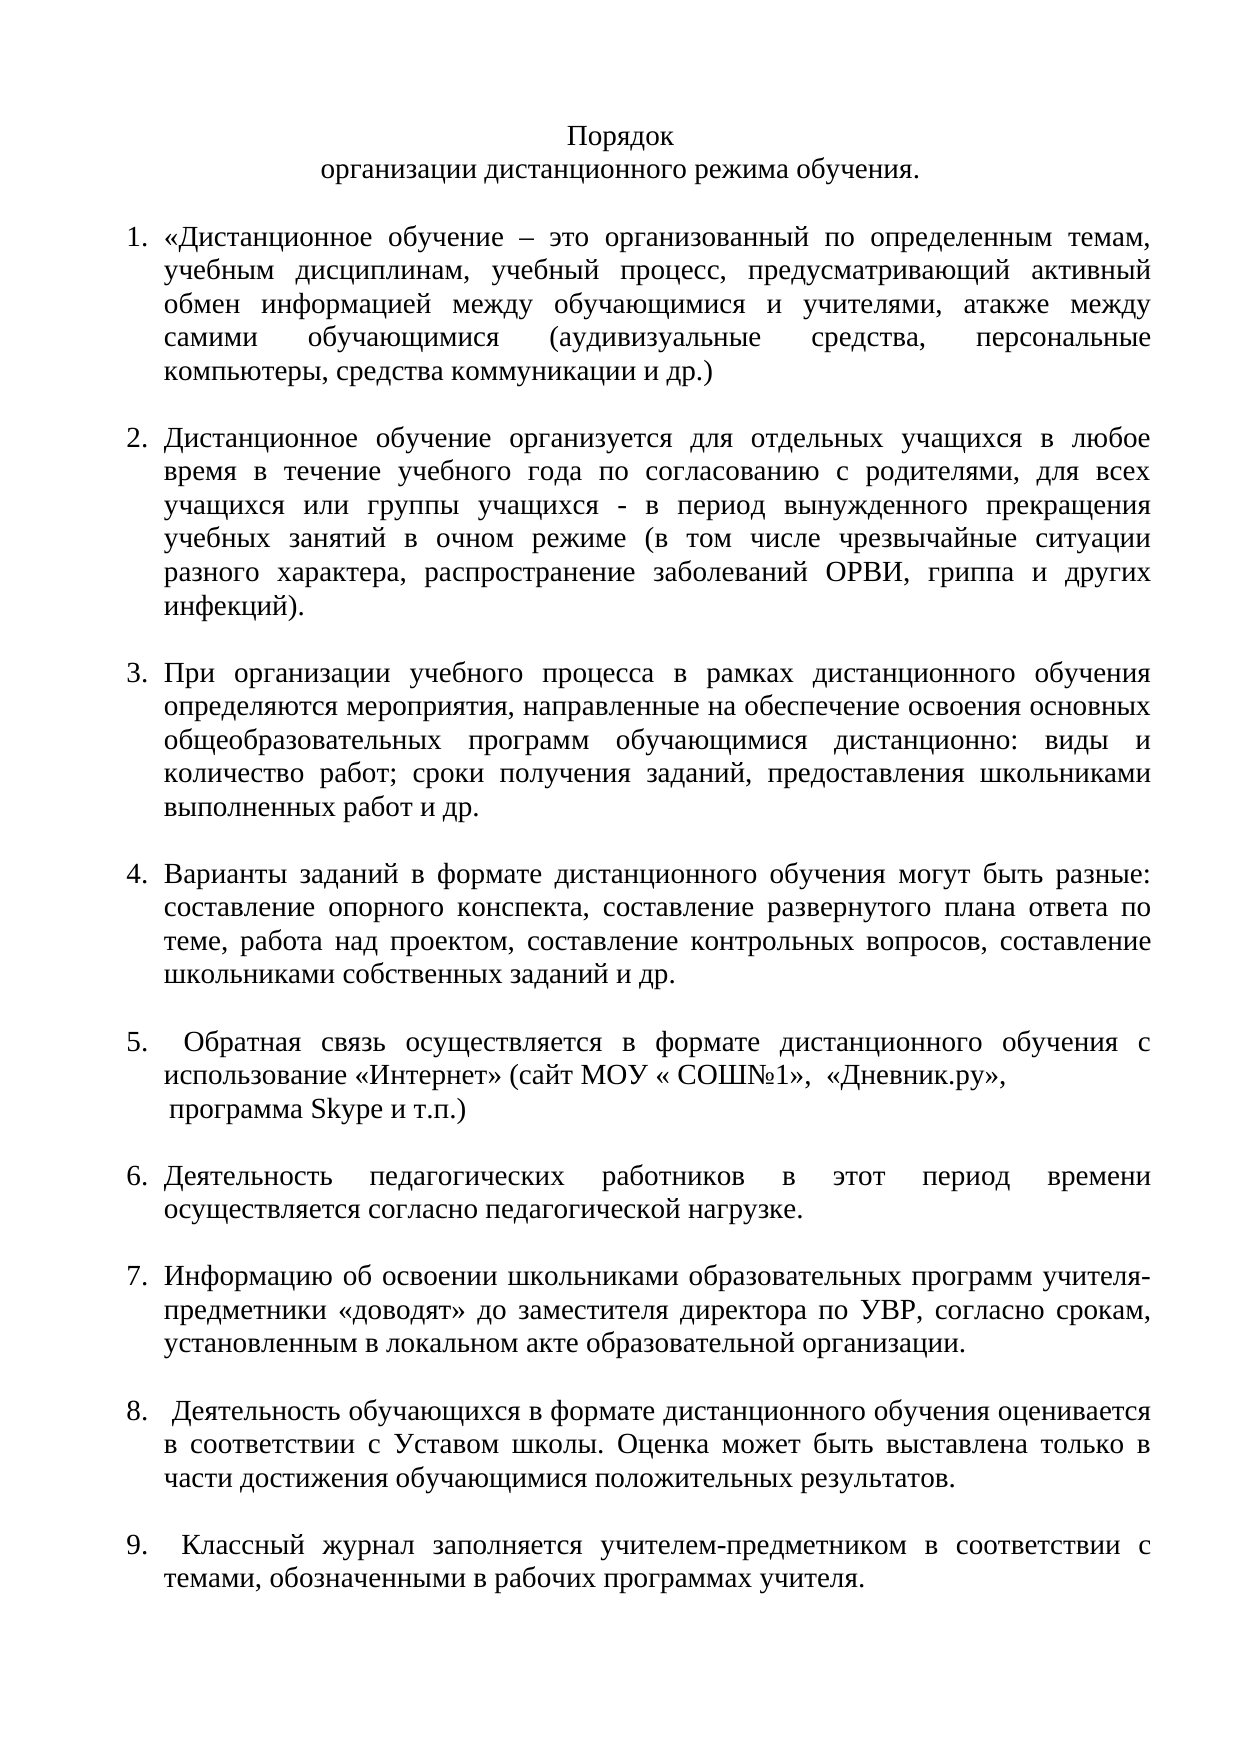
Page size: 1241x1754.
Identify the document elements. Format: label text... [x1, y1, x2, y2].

list Классный журнал заполняется учителем-предметником в соответствии с темами, обозначенными в рабочих программах учителя. [126, 1527, 1152, 1594]
list Дистанционное обучение организуется для отдельных учащихся в любое время в течение учебного года по согласованию с родителями, для всех учащихся или группы учащихся - в период вынужденного прекращения учебных занятий в очном режиме (в том числе чрезвычайные ситуации разного характера, распространение заболеваний ОРВИ, гриппа и других инфекций). [126, 420, 1152, 621]
list При организации учебного процесса в рамках дистанционного обучения определяются мероприятия, направленные на обеспечение освоения основных общеобразовательных программ обучающимися дистанционно: виды и количество работ; сроки получения заданий, предоставления школьниками выполненных работ и др. [126, 655, 1152, 822]
list Информацию об освоении школьниками образовательных программ учителя-предметники «доводят» до заместителя директора по УВР, согласно срокам, установленным в локальном акте образовательной организации. [126, 1258, 1152, 1359]
list Обратная связь осуществляется в формате дистанционного обучения с использование «Интернет» (сайт МОУ « СОШ№1», «Дневник.ру», [126, 1024, 1152, 1091]
text программа Skype и т.п.) [89, 1091, 1152, 1124]
text Порядок [89, 118, 1152, 152]
text организации дистанционного режима обучения. [89, 152, 1152, 185]
list Деятельность обучающихся в формате дистанционного обучения оценивается в соответствии с Уставом школы. Оценка может быть выставлена только в части достижения обучающимися положительных результатов. [126, 1393, 1152, 1493]
list Деятельность педагогических работников в этот период времени осуществляется согласно педагогической нагрузке. [126, 1158, 1152, 1225]
list «Дистанционное обучение – это организованный по определенным темам, учебным дисциплинам, учебный процесс, предусматривающий активный обмен информацией между обучающимися и учителями, атакже между самими обучающимися (аудивизуальные средства, персональные компьютеры, средства коммуникации и др.) [126, 219, 1152, 386]
list Варианты заданий в формате дистанционного обучения могут быть разные: составление опорного конспекта, составление развернутого плана ответа по теме, работа над проектом, составление контрольных вопросов, составление школьниками собственных заданий и др. [126, 856, 1152, 990]
